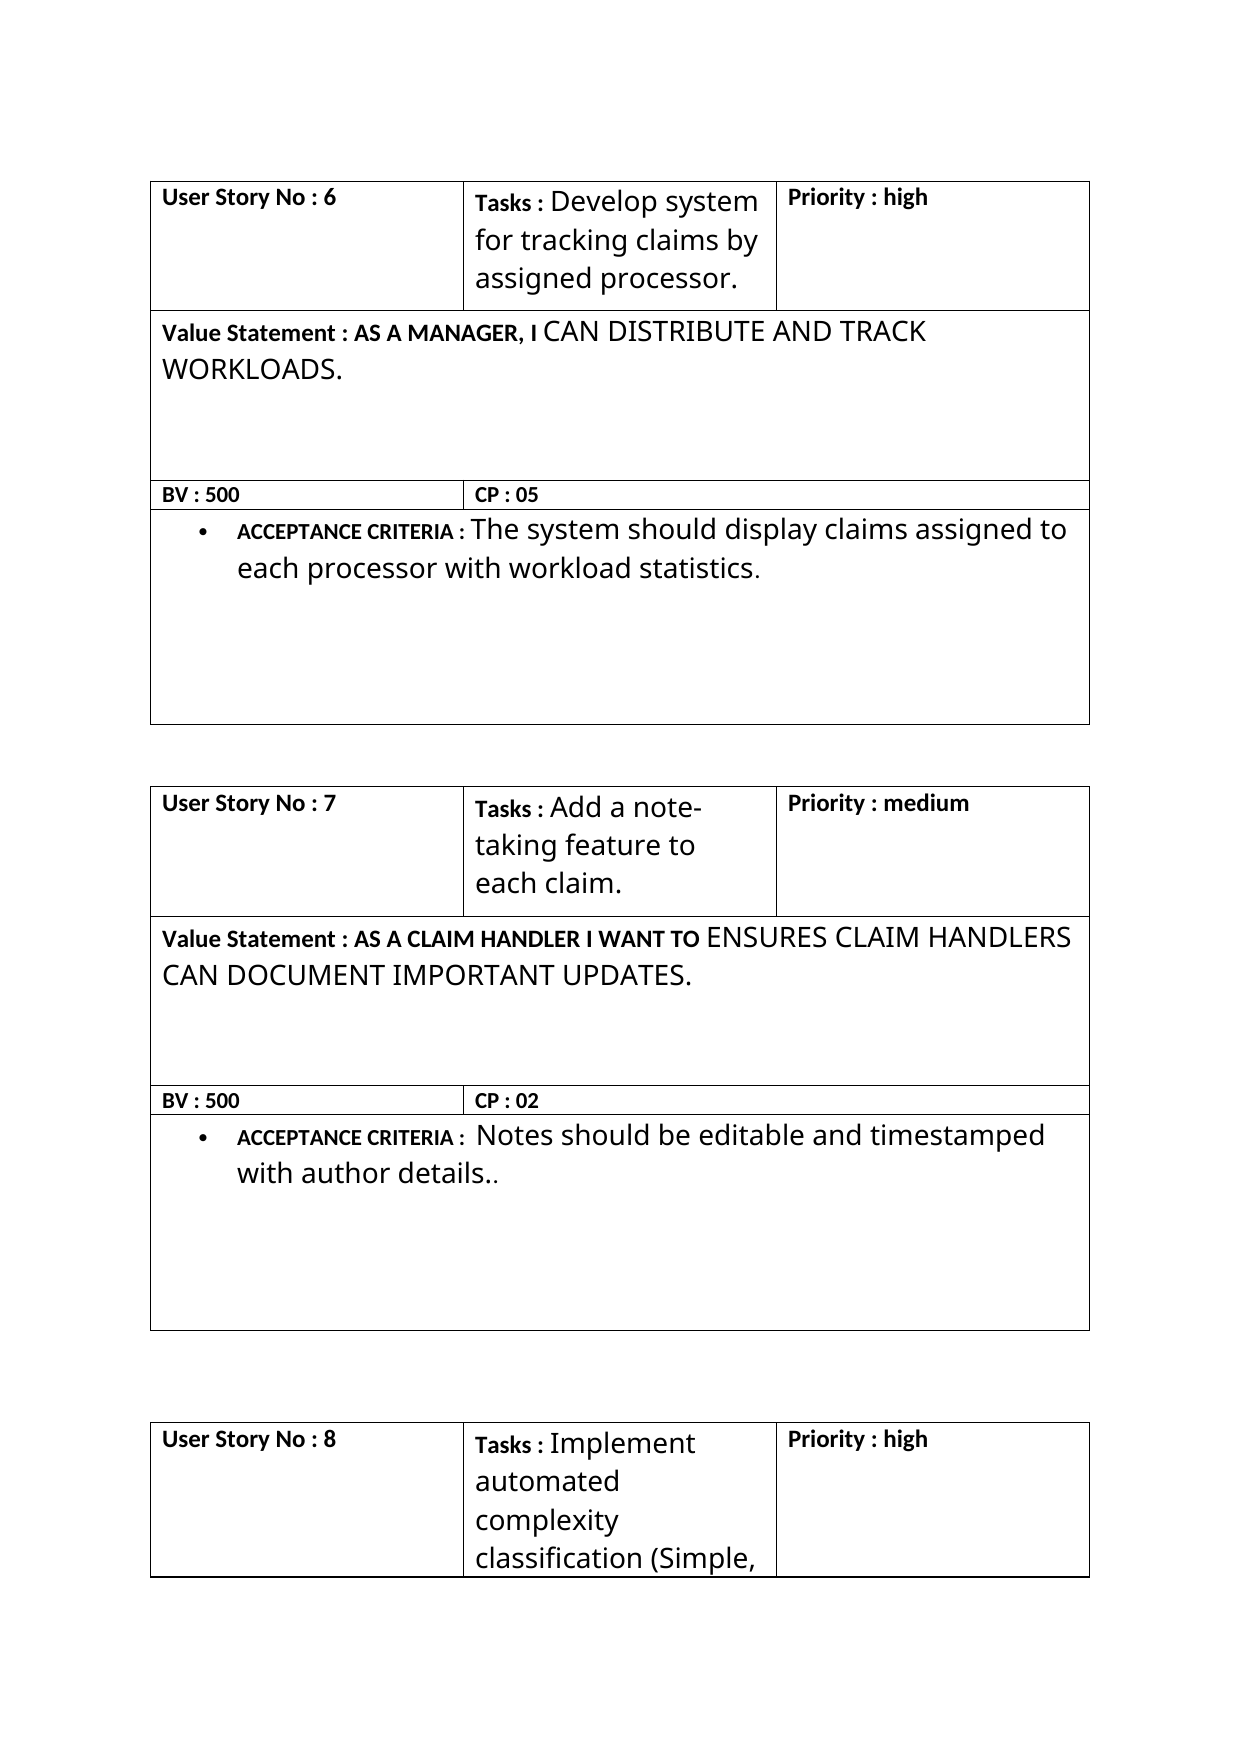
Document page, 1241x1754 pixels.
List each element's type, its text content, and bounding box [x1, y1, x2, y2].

table_cell Value Statement : AS A MANAGER, I CAN DISTRIBUTE AND TRACK WORKLOADS. [151, 311, 1089, 479]
table_header User Story No : 6 [151, 182, 463, 310]
table_header User Story No : 7 [151, 787, 463, 916]
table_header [464, 1423, 776, 1576]
table_header User Story No : 8 [151, 1423, 463, 1576]
table_cell BV : 500 [151, 1086, 463, 1114]
table_cell CP : 02 [464, 1086, 1089, 1114]
table_cell CP : 05 [464, 481, 1089, 509]
table_header Priority : medium [777, 787, 1089, 916]
table_header Tasks : Add a note-taking feature to each claim. [464, 787, 776, 916]
table_cell ACCEPTANCE CRITERIA : The system should display claims assigned to each processor with workload statistics. [151, 510, 1089, 724]
table_cell Value Statement : AS A CLAIM HANDLER I WANT TO ENSURES CLAIM HANDLERS CAN DOCUMENT IMPORTANT UPDATES. [151, 917, 1089, 1085]
table_cell ACCEPTANCE CRITERIA : Notes should be editable and timestamped with author details.. [151, 1115, 1089, 1329]
table_header Priority : high [777, 1423, 1089, 1576]
table_header Priority : high [777, 182, 1089, 310]
table_cell BV : 500 [151, 481, 463, 509]
table_header Tasks : Develop system for tracking claims by assigned processor. [464, 182, 776, 310]
